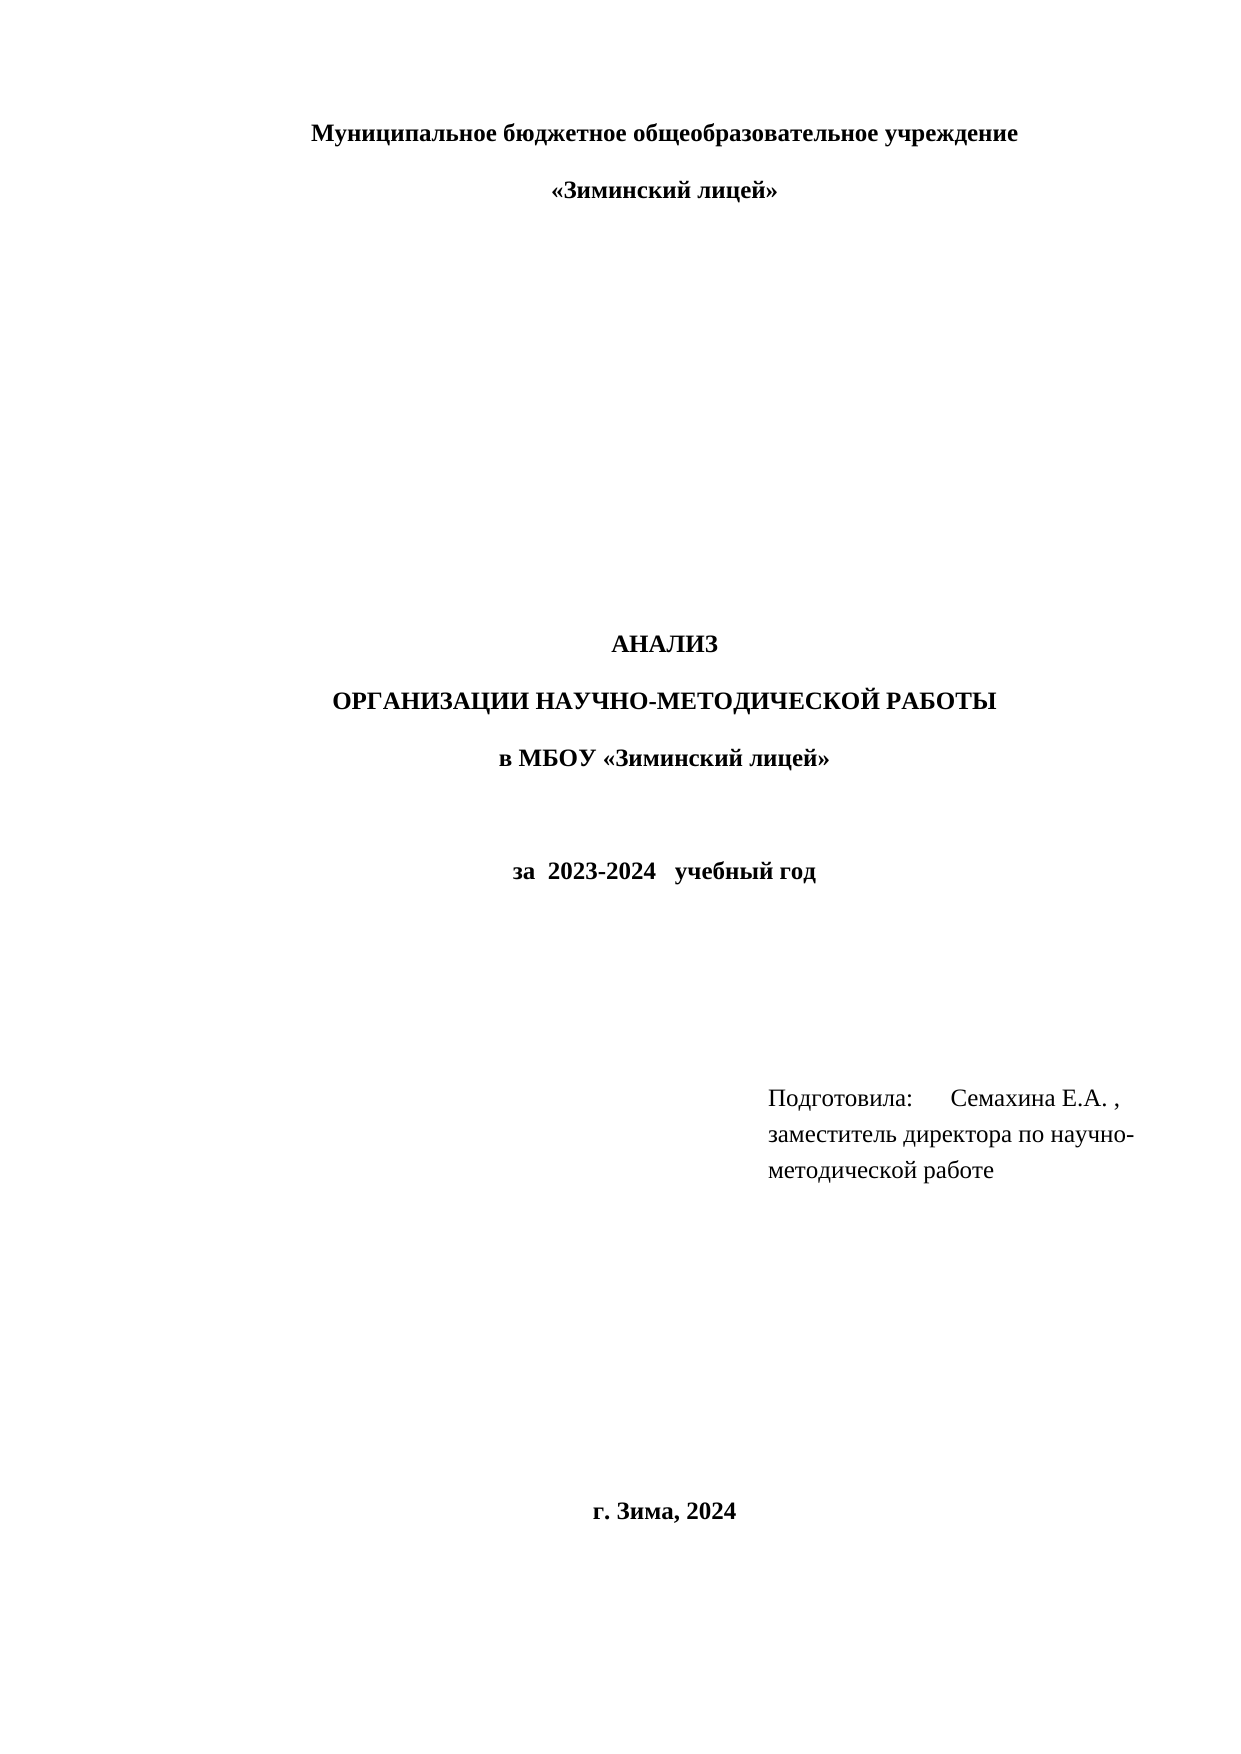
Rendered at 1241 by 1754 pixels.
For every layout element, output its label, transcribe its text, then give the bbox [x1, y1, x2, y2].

text в МБОУ «Зиминский лицей» [177, 743, 1152, 771]
text ОРГАНИЗАЦИИ НАУЧНО-МЕТОДИЧЕСКОЙ РАБОТЫ [177, 686, 1152, 714]
text Подготовила: Семахина Е.А. , заместитель директора по научно-методической работе [768, 1083, 1152, 1184]
text АНАЛИЗ [177, 629, 1152, 658]
text «Зиминский лицей» [177, 175, 1152, 204]
text Муниципальное бюджетное общеобразовательное учреждение [177, 118, 1152, 147]
text г. Зима, 2024 [177, 1496, 1152, 1524]
text за 2023-2024 учебный год [177, 856, 1152, 885]
